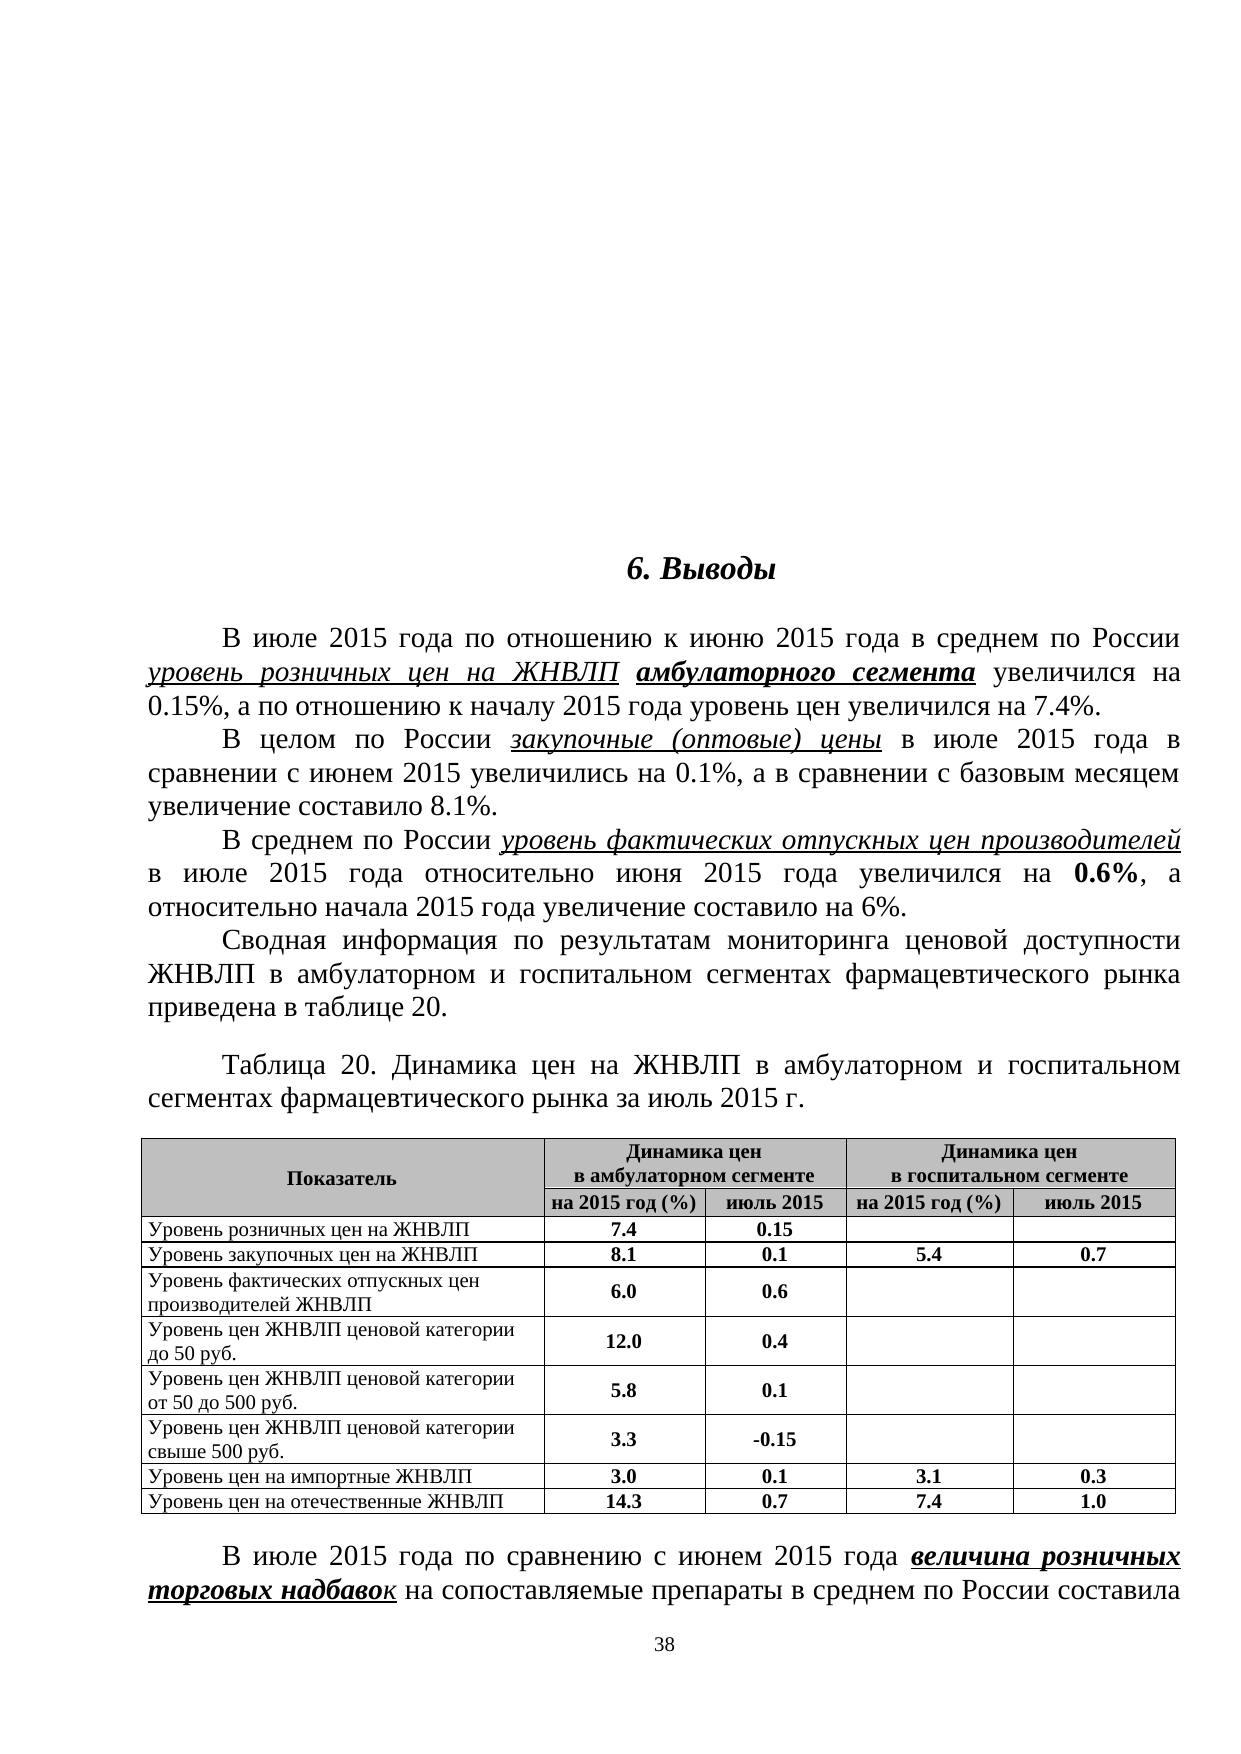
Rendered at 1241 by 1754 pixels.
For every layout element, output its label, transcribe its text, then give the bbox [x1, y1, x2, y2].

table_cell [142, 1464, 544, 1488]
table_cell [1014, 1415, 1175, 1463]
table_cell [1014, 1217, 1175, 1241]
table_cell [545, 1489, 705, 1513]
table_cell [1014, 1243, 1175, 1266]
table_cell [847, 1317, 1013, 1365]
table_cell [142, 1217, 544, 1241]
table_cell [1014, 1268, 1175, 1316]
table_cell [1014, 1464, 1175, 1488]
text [148, 1538, 1181, 1606]
text В целом по России закупочные (оптовые) цены в июле 2015 года в сравнении с июнем 2015 увеличились на 0.1%, а в сравнении с базовым месяцем увеличение составило 8.1%. [148, 721, 1181, 822]
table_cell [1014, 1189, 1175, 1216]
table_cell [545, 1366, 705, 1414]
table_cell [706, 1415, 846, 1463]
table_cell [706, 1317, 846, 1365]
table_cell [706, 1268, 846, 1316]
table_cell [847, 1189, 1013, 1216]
text Сводная информация по результатам мониторинга ценовой доступности ЖНВЛП в амбулаторном и госпитальном сегментах фармацевтического рынка приведена в таблице 20. [148, 922, 1181, 1023]
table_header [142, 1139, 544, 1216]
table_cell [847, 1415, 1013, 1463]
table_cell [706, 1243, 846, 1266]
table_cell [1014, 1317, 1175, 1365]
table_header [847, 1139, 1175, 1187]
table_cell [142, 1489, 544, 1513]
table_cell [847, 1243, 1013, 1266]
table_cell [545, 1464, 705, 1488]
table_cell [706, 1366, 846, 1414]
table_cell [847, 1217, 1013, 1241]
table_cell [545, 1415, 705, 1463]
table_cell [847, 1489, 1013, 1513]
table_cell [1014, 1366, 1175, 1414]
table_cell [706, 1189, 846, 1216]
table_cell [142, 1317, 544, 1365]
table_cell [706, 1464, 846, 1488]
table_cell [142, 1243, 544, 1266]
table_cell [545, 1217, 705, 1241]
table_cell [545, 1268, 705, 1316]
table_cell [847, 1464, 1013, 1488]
text 6. Выводы [148, 549, 1181, 587]
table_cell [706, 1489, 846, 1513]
text В среднем по России уровень фактических отпускных цен производителей в июле 2015 года относительно июня 2015 года увеличился на 0.6%, а относительно начала 2015 года увеличение составило на 6%. [148, 822, 1181, 922]
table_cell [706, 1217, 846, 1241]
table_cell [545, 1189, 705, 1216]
text Таблица 20. Динамика цен на ЖНВЛП в амбулаторном и госпитальном сегментах фармацевтического рынка за июль 2015 г. [148, 1047, 1181, 1114]
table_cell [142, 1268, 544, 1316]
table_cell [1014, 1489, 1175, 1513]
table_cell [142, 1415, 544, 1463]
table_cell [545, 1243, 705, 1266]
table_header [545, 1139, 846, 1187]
text В июле 2015 года по отношению к июню 2015 года в среднем по России уровень розничных цен на ЖНВЛП амбулаторного сегмента увеличился на 0.15%, а по отношению к началу 2015 года уровень цен увеличился на 7.4%. [148, 621, 1181, 721]
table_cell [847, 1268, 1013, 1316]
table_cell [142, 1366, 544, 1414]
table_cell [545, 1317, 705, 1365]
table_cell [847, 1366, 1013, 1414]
